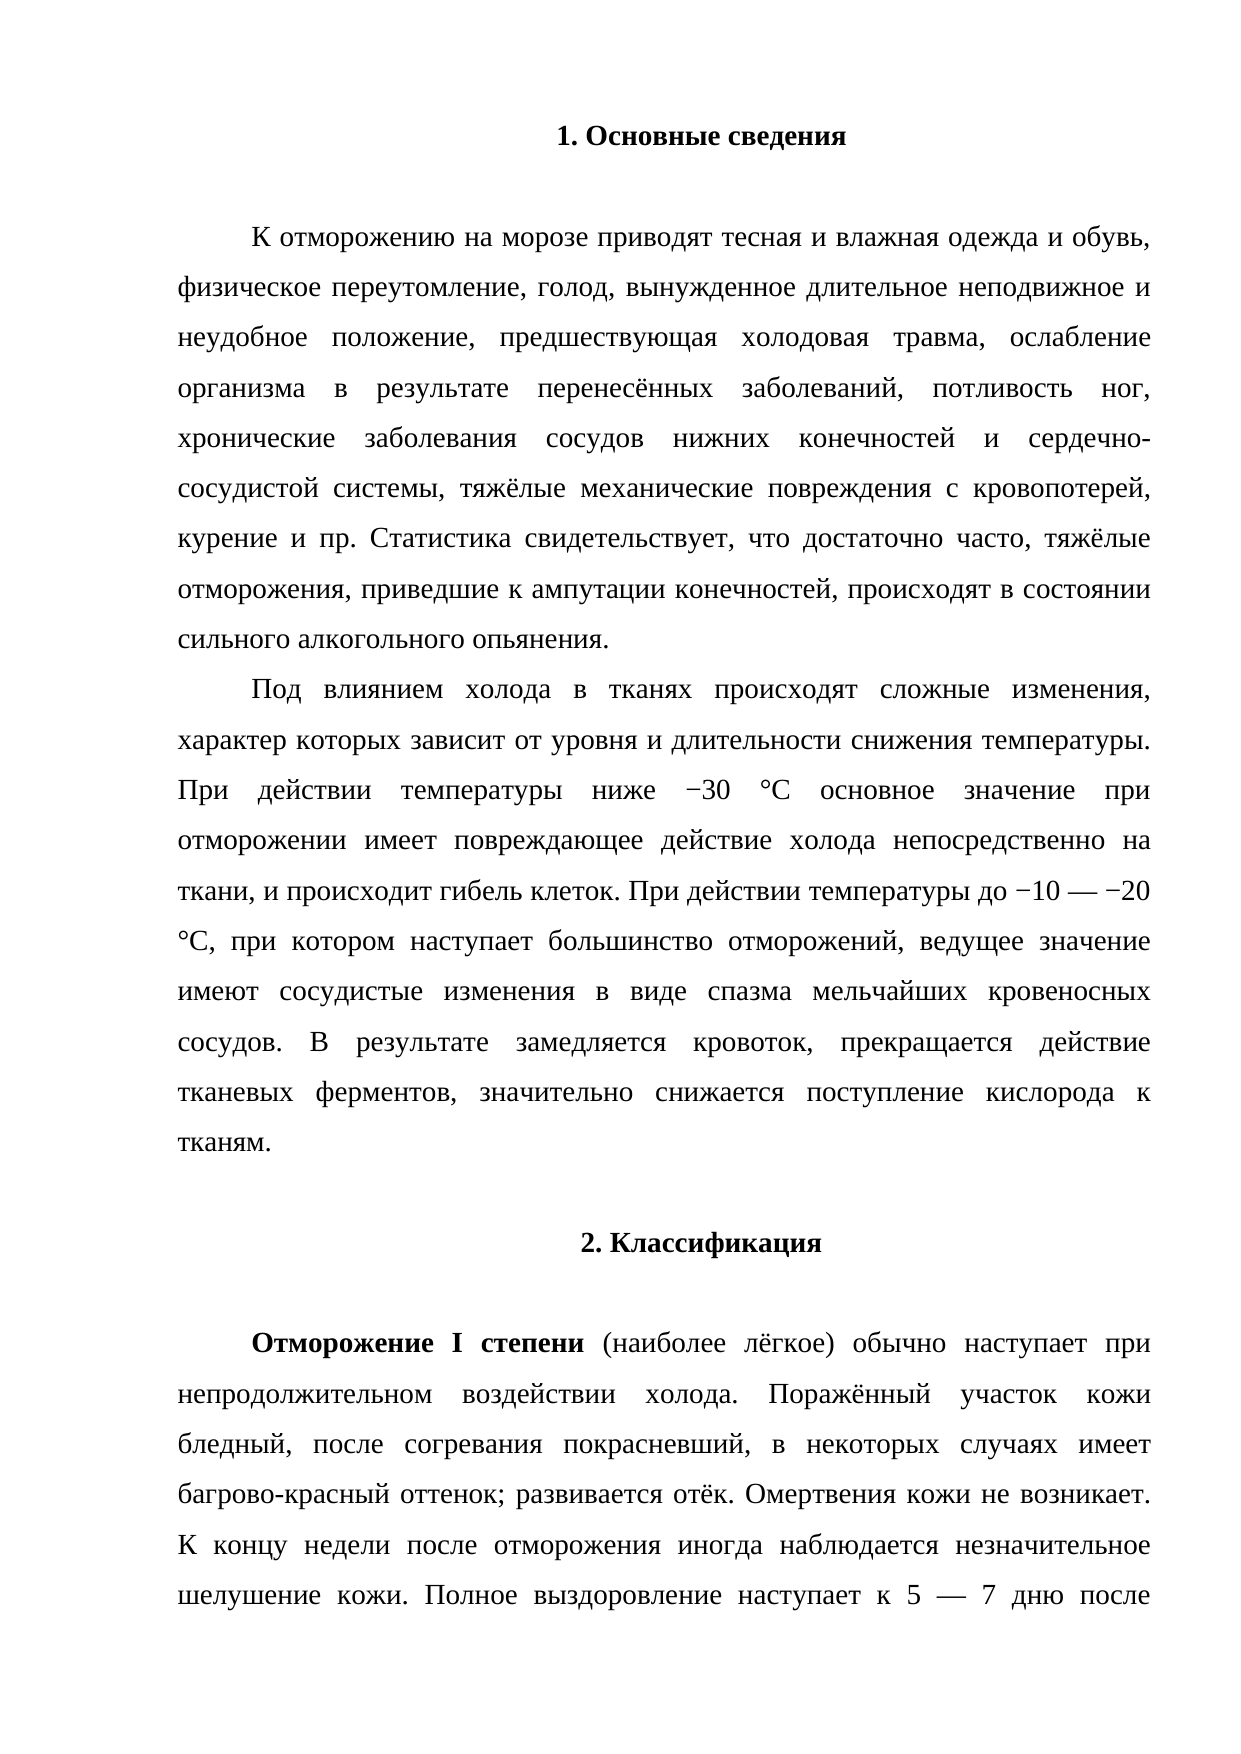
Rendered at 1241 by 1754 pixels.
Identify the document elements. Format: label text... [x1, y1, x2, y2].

subtitle 1. Основные сведения [177, 118, 1152, 152]
text Под влиянием холода в тканях происходят сложные изменения, характер которых зависит от уровня и длительности снижения температуры. При действии температуры ниже −30 °C основное значение при отморожении имеет повреждающее действие холода непосредственно на ткани, и происходит гибель клеток. При действии температуры до −10 — −20 °C, при котором наступает большинство отморожений, ведущее значение имеют сосудистые изменения в виде спазма мельчайших кровеносных сосудов. В результате замедляется кровоток, прекращается действие тканевых ферментов, значительно снижается поступление кислорода к тканям. [177, 672, 1152, 1158]
text К отморожению на морозе приводят тесная и влажная одежда и обувь, физическое переутомление, голод, вынужденное длительное неподвижное и неудобное положение, предшествующая холодовая травма, ослабление организма в результате перенесённых заболеваний, потливость ног, хронические заболевания сосудов нижних конечностей и сердечно-сосудистой системы, тяжёлые механические повреждения с кровопотерей, курение и пр. Статистика свидетельствует, что достаточно часто, тяжёлые отморожения, приведшие к ампутации конечностей, происходят в состоянии сильного алкогольного опьянения. [177, 219, 1152, 655]
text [177, 1326, 1152, 1611]
subtitle 2. Классификация [177, 1225, 1152, 1258]
